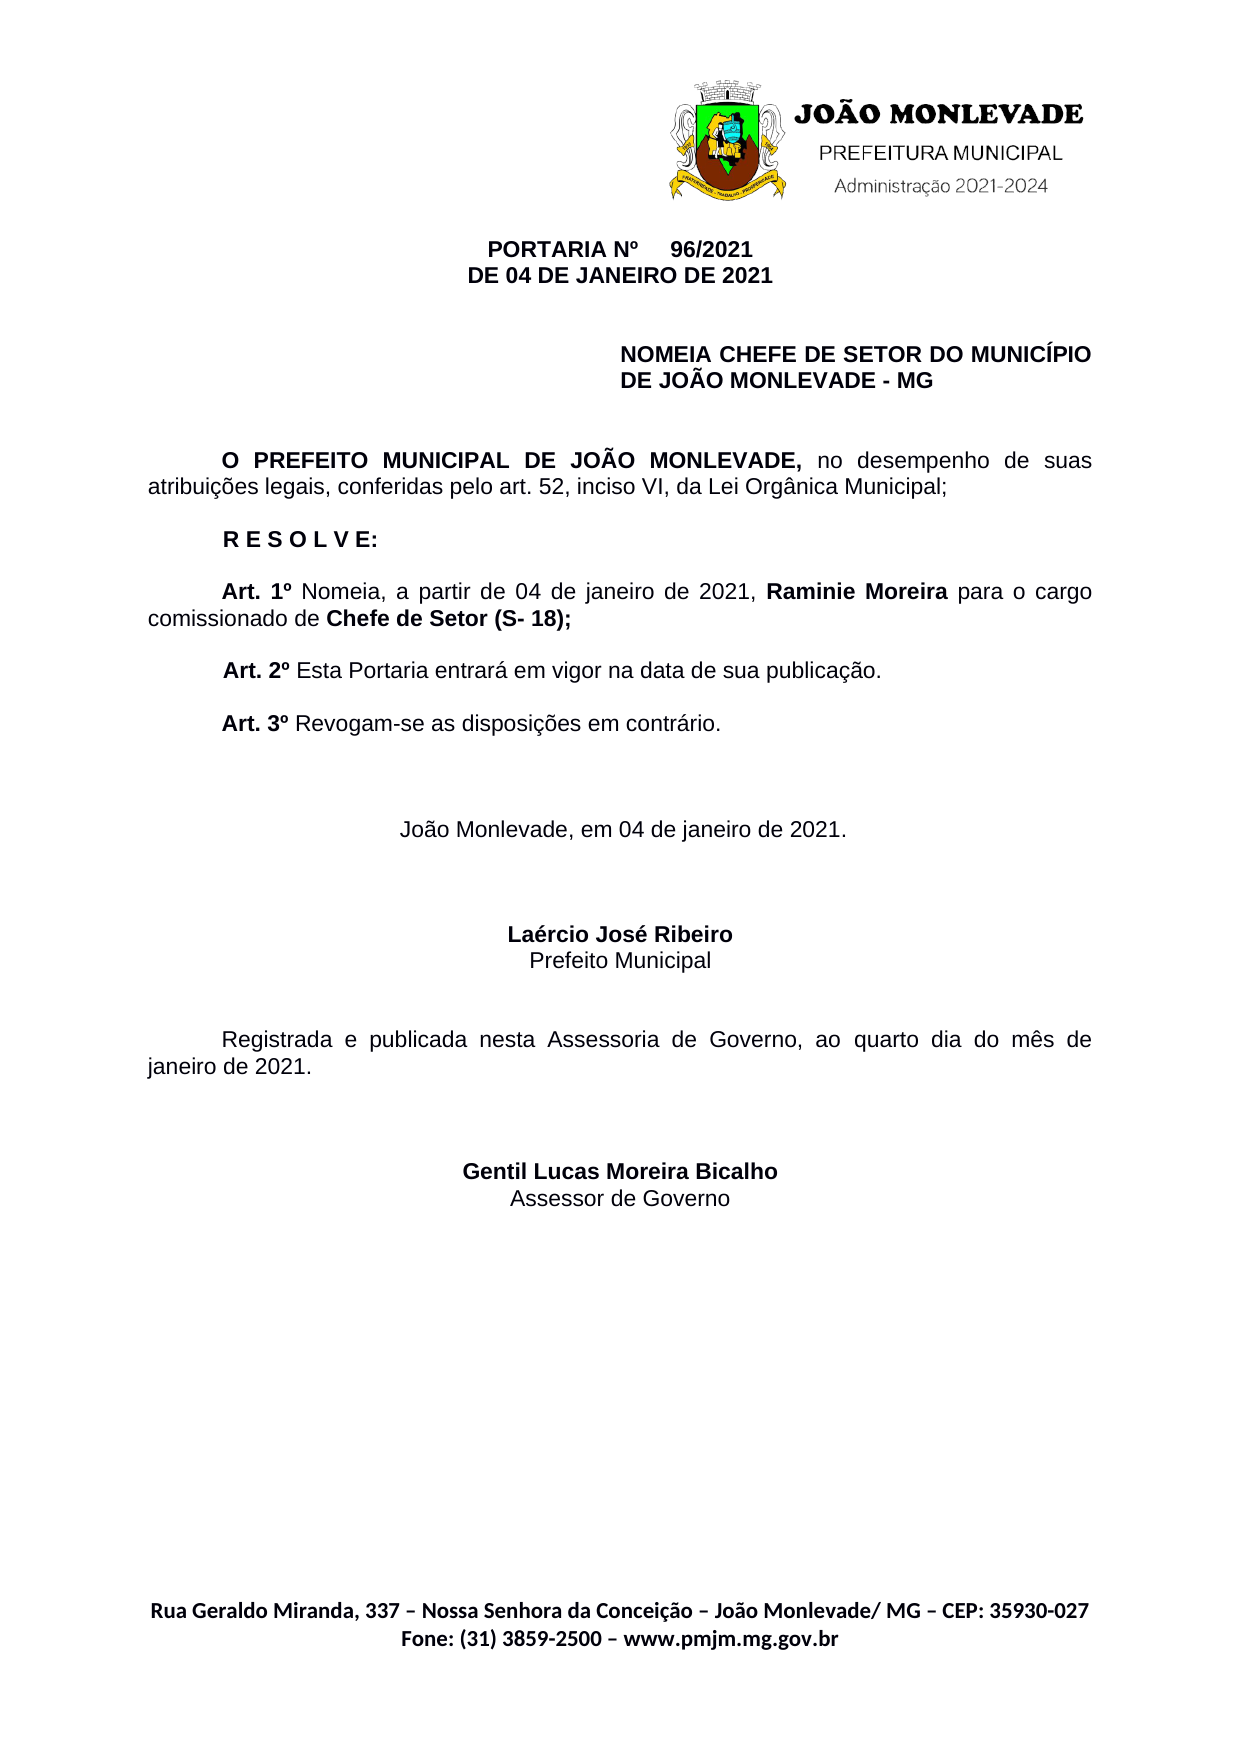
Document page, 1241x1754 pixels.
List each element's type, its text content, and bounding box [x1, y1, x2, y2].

text DE 04 DE JANEIRO DE 2021 [148, 262, 1092, 288]
text PORTARIA Nº 96/2021 [148, 236, 1092, 262]
text Registrada e publicada nesta Assessoria de Governo, ao quarto dia do mês de janeiro de 2021. [148, 1026, 1092, 1079]
text Art. 1º Nomeia, a partir de 04 de janeiro de 2021, Raminie Moreira para o cargo comissionado de Chefe de Setor (S- 18); [148, 578, 1092, 631]
text Assessor de Governo [148, 1184, 1092, 1211]
text Art. 3º Revogam-se as disposições em contrário. [148, 710, 1092, 736]
picture [662, 73, 1093, 208]
text João Monlevade, em 04 de janeiro de 2021. [148, 816, 1092, 842]
text Gentil Lucas Moreira Bicalho [148, 1158, 1092, 1184]
text Art. 2º Esta Portaria entrará em vigor na data de sua publicação. [148, 657, 1092, 684]
text Prefeito Municipal [148, 947, 1092, 974]
text O PREFEITO MUNICIPAL DE JOÃO MONLEVADE, no desempenho de suas atribuições legais, conferidas pelo art. 52, inciso VI, da Lei Orgânica Municipal; [148, 447, 1092, 499]
text R E S O L V E: [148, 526, 1092, 552]
text NOMEIA CHEFE DE SETOR DO MUNICÍPIO DE JOÃO MONLEVADE - MG [620, 341, 1092, 394]
text Laércio José Ribeiro [148, 921, 1092, 947]
